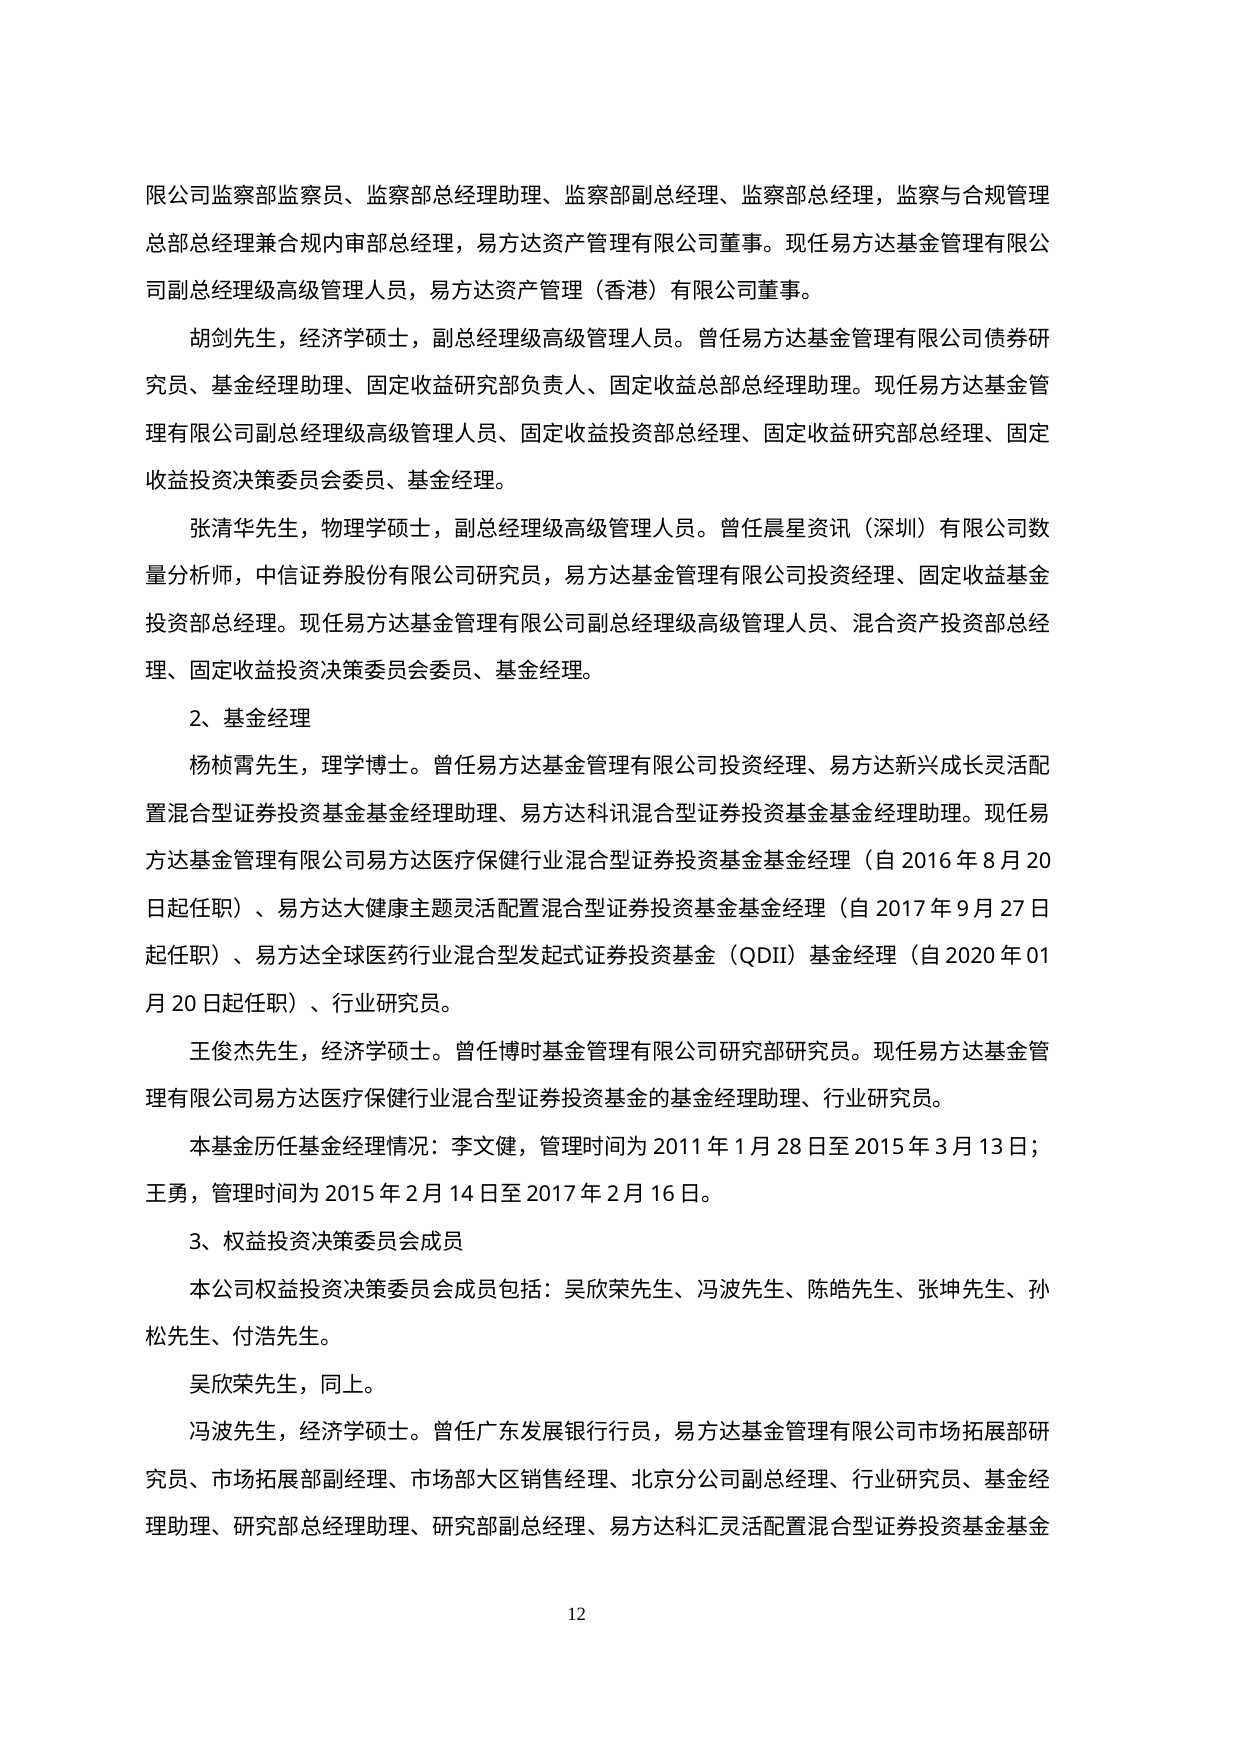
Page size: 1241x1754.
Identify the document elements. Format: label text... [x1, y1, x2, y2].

text 杨桢霄先生，理学博士。曾任易方达基金管理有限公司投资经理、易方达新兴成长灵活配置混合型证券投资基金基金经理助理、易方达科讯混合型证券投资基金基金经理助理。现任易方达基金管理有限公司易方达医疗保健行业混合型证券投资基金基金经理（自2016年8月20日起任职）、易方达大健康主题灵活配置混合型证券投资基金基金经理（自2017年9月27日起任职）、易方达全球医药行业混合型发起式证券投资基金（QDII）基金经理（自2020年01月20日起任职）、行业研究员。 [145, 748, 1051, 1018]
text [145, 1414, 1051, 1541]
text 张清华先生，物理学硕士，副总经理级高级管理人员。曾任晨星资讯（深圳）有限公司数量分析师，中信证券股份有限公司研究员，易方达基金管理有限公司投资经理、固定收益基金投资部总经理。现任易方达基金管理有限公司副总经理级高级管理人员、混合资产投资部总经理、固定收益投资决策委员会委员、基金经理。 [145, 511, 1051, 685]
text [145, 178, 1051, 305]
text 2、基金经理 [145, 701, 1051, 732]
text 吴欣荣先生，同上。 [145, 1367, 1051, 1398]
text 3、权益投资决策委员会成员 [145, 1224, 1051, 1256]
text 本基金历任基金经理情况：李文健，管理时间为2011年1月28日至2015年3月13日；王勇，管理时间为2015年2月14日至2017年2月16日。 [145, 1129, 1051, 1208]
text 王俊杰先生，经济学硕士。曾任博时基金管理有限公司研究部研究员。现任易方达基金管理有限公司易方达医疗保健行业混合型证券投资基金的基金经理助理、行业研究员。 [145, 1034, 1051, 1113]
text 本公司权益投资决策委员会成员包括：吴欣荣先生、冯波先生、陈皓先生、张坤先生、孙松先生、付浩先生。 [145, 1272, 1051, 1351]
text 胡剑先生，经济学硕士，副总经理级高级管理人员。曾任易方达基金管理有限公司债券研究员、基金经理助理、固定收益研究部负责人、固定收益总部总经理助理。现任易方达基金管理有限公司副总经理级高级管理人员、固定收益投资部总经理、固定收益研究部总经理、固定收益投资决策委员会委员、基金经理。 [145, 321, 1051, 495]
